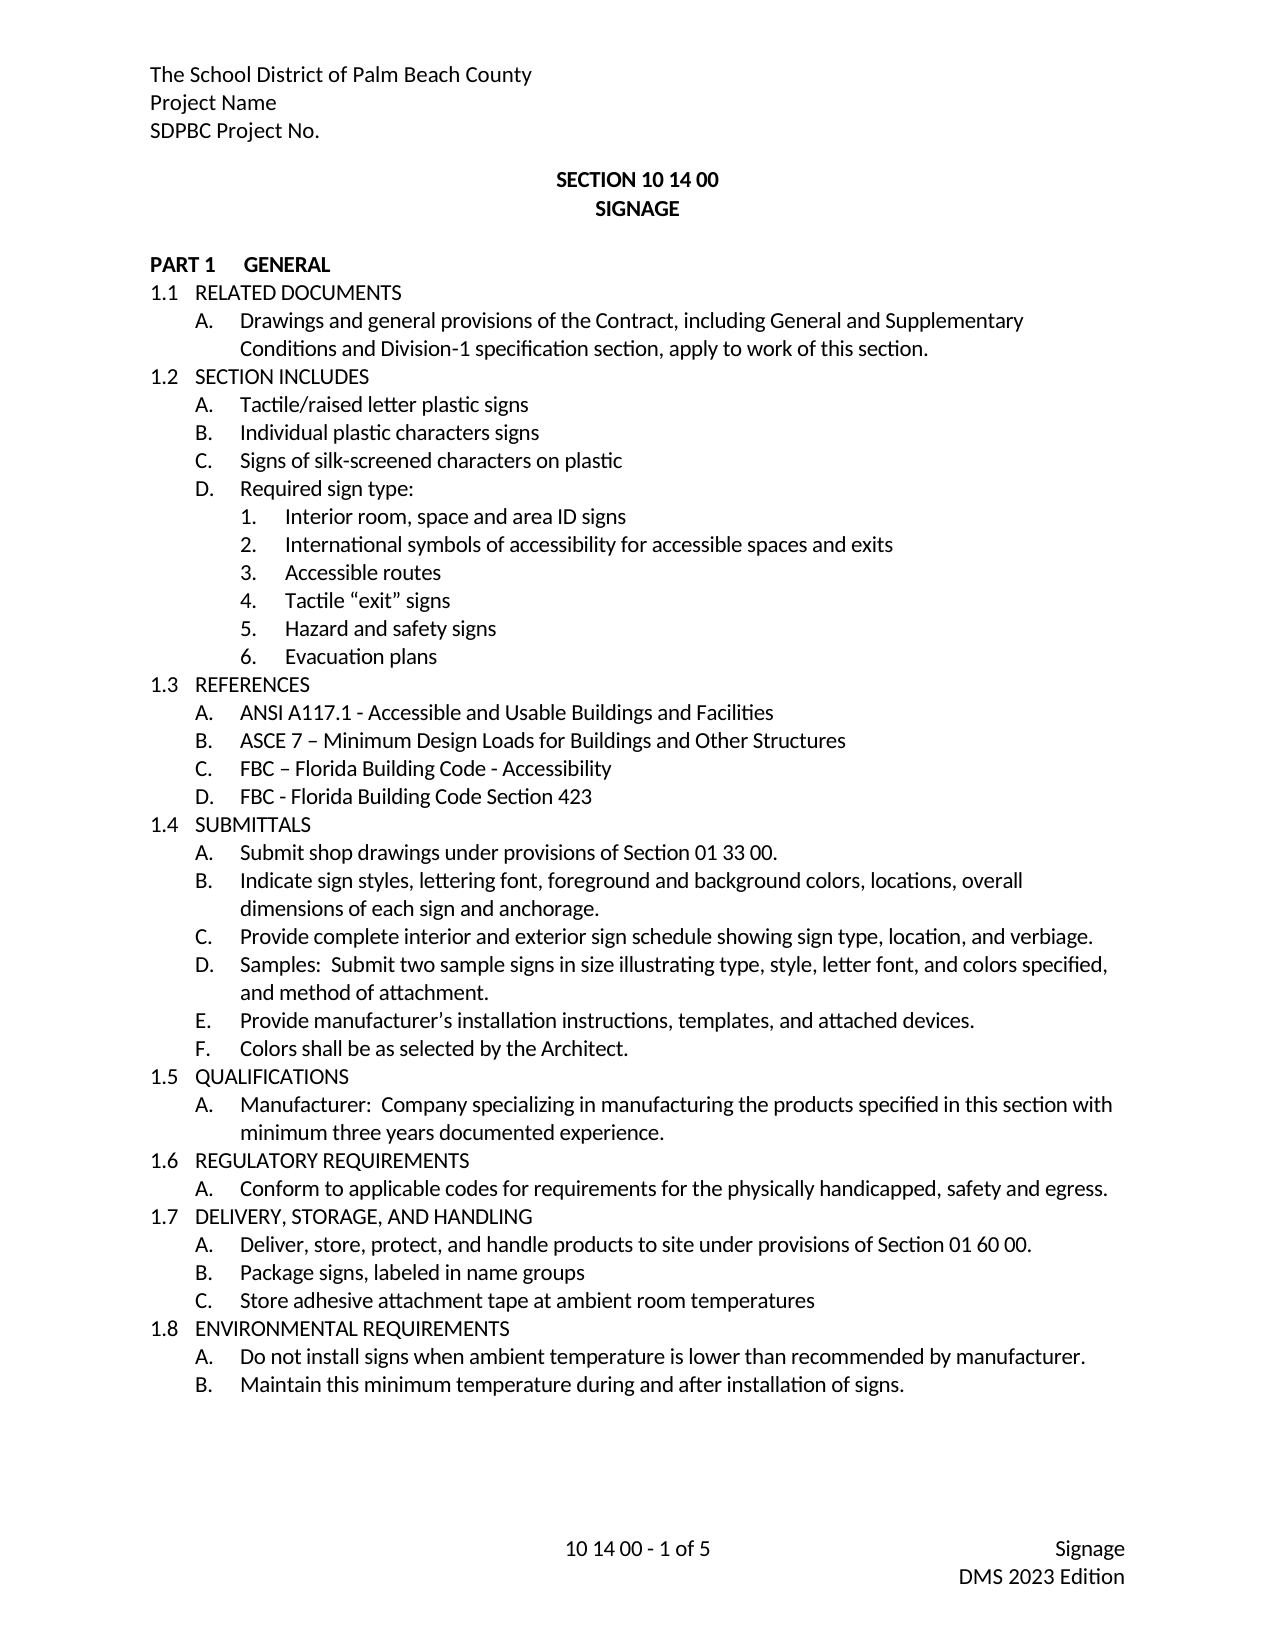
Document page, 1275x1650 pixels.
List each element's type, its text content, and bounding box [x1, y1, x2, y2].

list ENVIRONMENTAL REQUIREMENTS [150, 1314, 1125, 1342]
text PART 1 GENERAL [150, 250, 1125, 278]
list Samples: Submit two sample signs in size illustrating type, style, letter font, and colors specified, and method of attachment. [195, 950, 1125, 1006]
list SECTION INCLUDES [150, 362, 1125, 390]
list FBC - Florida Building Code Section 423 [195, 782, 1125, 810]
list International symbols of accessibility for accessible spaces and exits [240, 530, 1125, 558]
list RELATED DOCUMENTS [150, 278, 1125, 306]
list Tactile/raised letter plastic signs [195, 390, 1125, 418]
list ASCE 7 – Minimum Design Loads for Buildings and Other Structures [195, 726, 1125, 754]
list Submit shop drawings under provisions of Section 01 33 00. [195, 838, 1125, 866]
list Provide manufacturer’s installation instructions, templates, and attached devices. [195, 1006, 1125, 1034]
list Drawings and general provisions of the Contract, including General and Supplementary Conditions and Division-1 specification section, apply to work of this section. [195, 306, 1125, 362]
list Do not install signs when ambient temperature is lower than recommended by manufacturer. [195, 1342, 1125, 1371]
text SIGNAGE [150, 194, 1125, 222]
list FBC – Florida Building Code - Accessibility [195, 754, 1125, 782]
list REFERENCES [150, 670, 1125, 698]
list Maintain this minimum temperature during and after installation of signs. [195, 1371, 1125, 1398]
list Conform to applicable codes for requirements for the physically handicapped, safety and egress. [195, 1174, 1125, 1202]
list Signs of silk-screened characters on plastic [195, 446, 1125, 474]
list ANSI A117.1 - Accessible and Usable Buildings and Facilities [195, 698, 1125, 726]
list Individual plastic characters signs [195, 418, 1125, 446]
list Interior room, space and area ID signs [240, 502, 1125, 530]
list Provide complete interior and exterior sign schedule showing sign type, location, and verbiage. [195, 922, 1125, 950]
list Package signs, labeled in name groups [195, 1258, 1125, 1286]
list Hazard and safety signs [240, 614, 1125, 642]
list DELIVERY, STORAGE, AND HANDLING [150, 1202, 1125, 1230]
list Required sign type: [195, 474, 1125, 502]
text SECTION 10 14 00 [150, 166, 1125, 194]
list Deliver, store, protect, and handle products to site under provisions of Section 01 60 00. [195, 1230, 1125, 1258]
list Store adhesive attachment tape at ambient room temperatures [195, 1286, 1125, 1314]
list REGULATORY REQUIREMENTS [150, 1146, 1125, 1174]
list Tactile “exit” signs [240, 586, 1125, 614]
list SUBMITTALS [150, 810, 1125, 838]
list Indicate sign styles, lettering font, foreground and background colors, locations, overall dimensions of each sign and anchorage. [195, 866, 1125, 922]
list Colors shall be as selected by the Architect. [195, 1034, 1125, 1062]
list Evacuation plans [240, 642, 1125, 670]
list QUALIFICATIONS [150, 1062, 1125, 1090]
list Accessible routes [240, 558, 1125, 586]
list Manufacturer: Company specializing in manufacturing the products specified in this section with minimum three years documented experience. [195, 1090, 1125, 1146]
